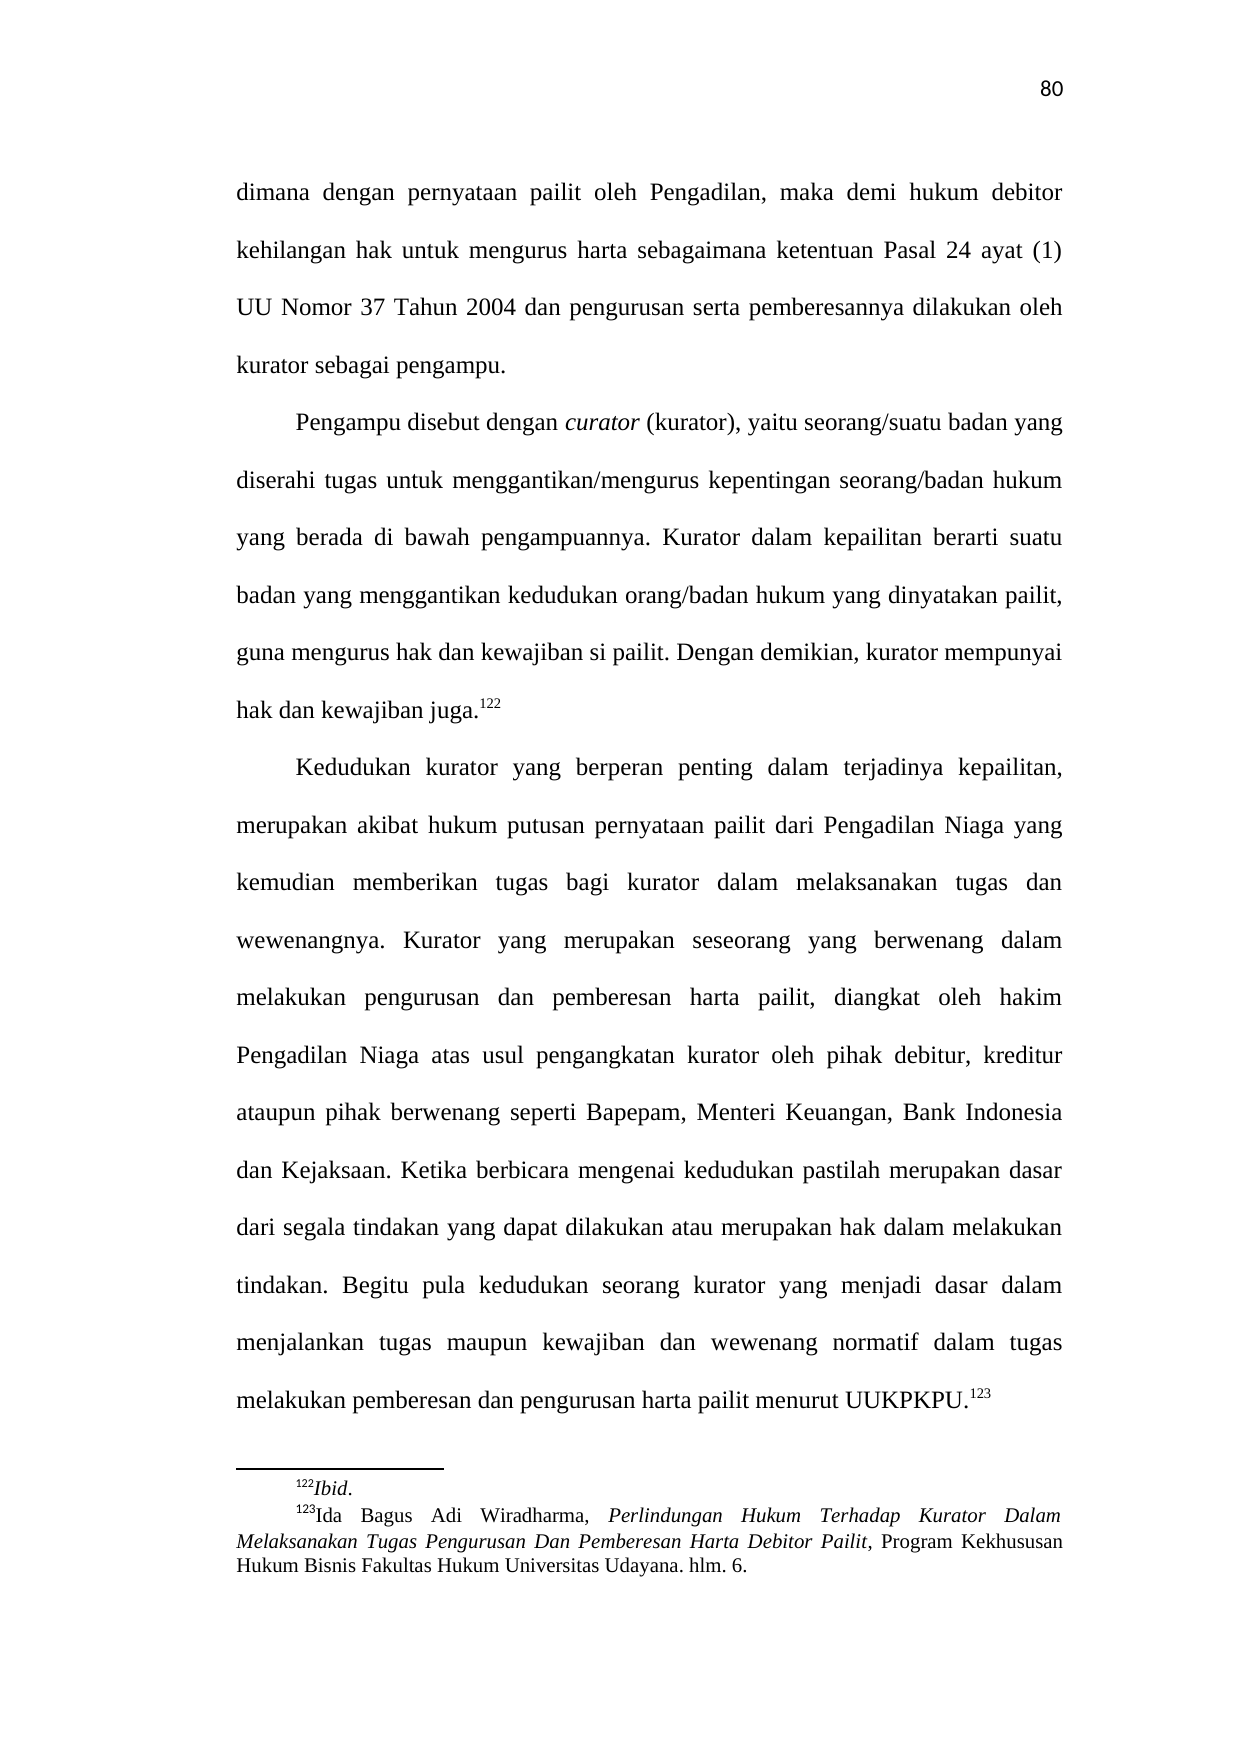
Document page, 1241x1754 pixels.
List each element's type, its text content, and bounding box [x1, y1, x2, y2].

text Kedudukan kurator yang berperan penting dalam terjadinya kepailitan, merupakan akibat hukum putusan pernyataan pailit dari Pengadilan Niaga yang kemudian memberikan tugas bagi kurator dalam melaksanakan tugas dan wewenangnya. Kurator yang merupakan seseorang yang berwenang dalam melakukan pengurusan dan pemberesan harta pailit, diangkat oleh hakim Pengadilan Niaga atas usul pengangkatan kurator oleh pihak debitur, kreditur ataupun pihak berwenang seperti Bapepam, Menteri Keuangan, Bank Indonesia dan Kejaksaan. Ketika berbicara mengenai kedudukan pastilah merupakan dasar dari segala tindakan yang dapat dilakukan atau merupakan hak dalam melakukan tindakan. Begitu pula kedudukan seorang kurator yang menjadi dasar dalam menjalankan tugas maupun kewajiban dan wewenang normatif dalam tugas melakukan pemberesan dan pengurusan harta pailit menurut UUKPKPU. [236, 752, 1063, 1413]
text Pengampu disebut dengan curator (kurator), yaitu seorang/suatu badan yang diserahi tugas untuk menggantikan/mengurus kepentingan seorang/badan hukum yang berada di bawah pengampuannya. Kurator dalam kepailitan berarti suatu badan yang menggantikan kedudukan orang/badan hukum yang dinyatakan pailit, guna mengurus hak dan kewajiban si pailit. Dengan demikian, kurator mempunyai hak dan kewajiban juga. [236, 407, 1063, 723]
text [236, 177, 1063, 378]
